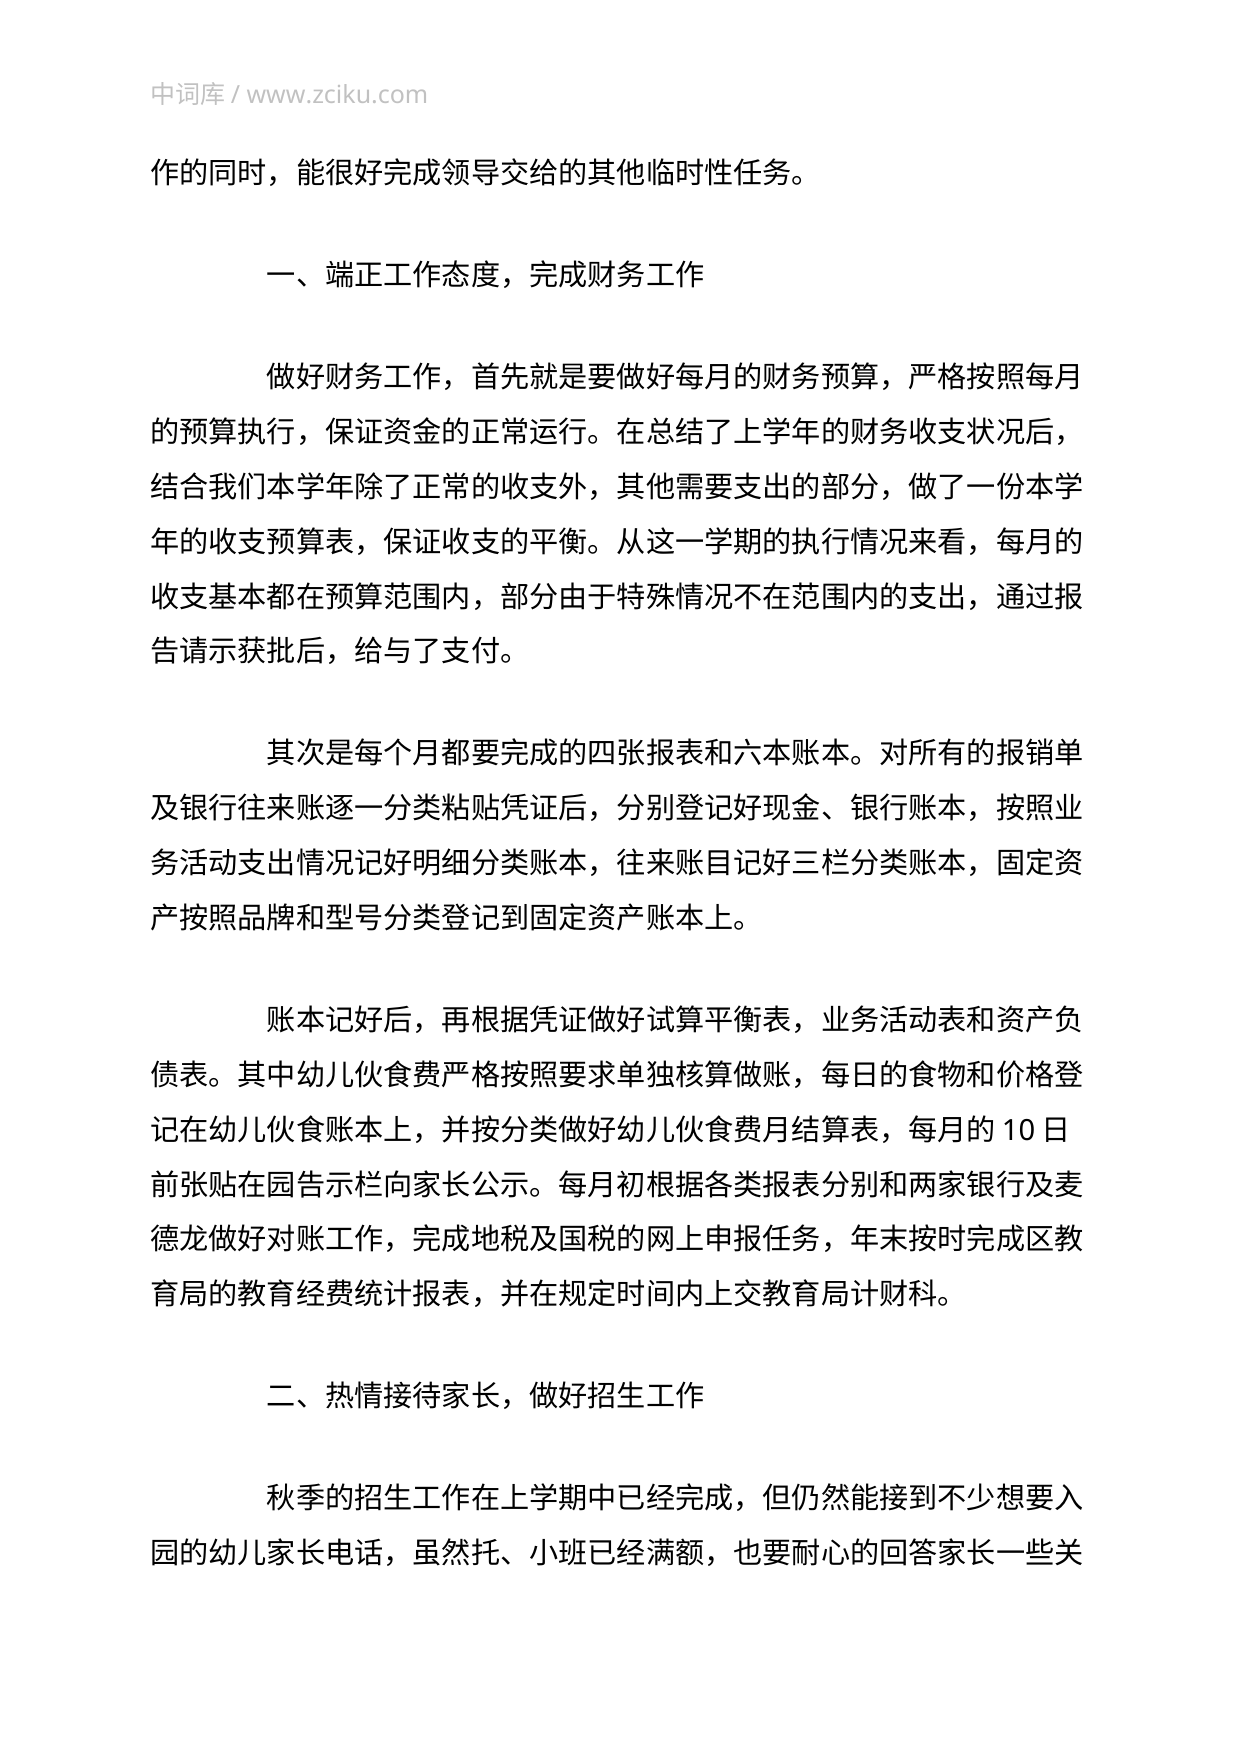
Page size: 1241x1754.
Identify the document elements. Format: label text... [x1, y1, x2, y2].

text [150, 1474, 1090, 1572]
text 做好财务工作，首先就是要做好每月的财务预算，严格按照每月的预算执行，保证资金的正常运行。在总结了上学年的财务收支状况后，结合我们本学年除了正常的收支外，其他需要支出的部分，做了一份本学年的收支预算表，保证收支的平衡。从这一学期的执行情况来看，每月的收支基本都在预算范围内，部分由于特殊情况不在范围内的支出，通过报告请示获批后，给与了支付。 [150, 353, 1090, 670]
text 账本记好后，再根据凭证做好试算平衡表，业务活动表和资产负债表。其中幼儿伙食费严格按照要求单独核算做账，每日的食物和价格登记在幼儿伙食账本上，并按分类做好幼儿伙食费月结算表，每月的10日前张贴在园告示栏向家长公示。每月初根据各类报表分别和两家银行及麦德龙做好对账工作，完成地税及国税的网上申报任务，年末按时完成区教育局的教育经费统计报表，并在规定时间内上交教育局计财科。 [150, 996, 1090, 1313]
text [150, 150, 1090, 192]
text 二、热情接待家长，做好招生工作 [150, 1373, 1090, 1415]
text 一、端正工作态度，完成财务工作 [150, 252, 1090, 294]
text 其次是每个月都要完成的四张报表和六本账本。对所有的报销单及银行往来账逐一分类粘贴凭证后，分别登记好现金、银行账本，按照业务活动支出情况记好明细分类账本，往来账目记好三栏分类账本，固定资产按照品牌和型号分类登记到固定资产账本上。 [150, 730, 1090, 937]
